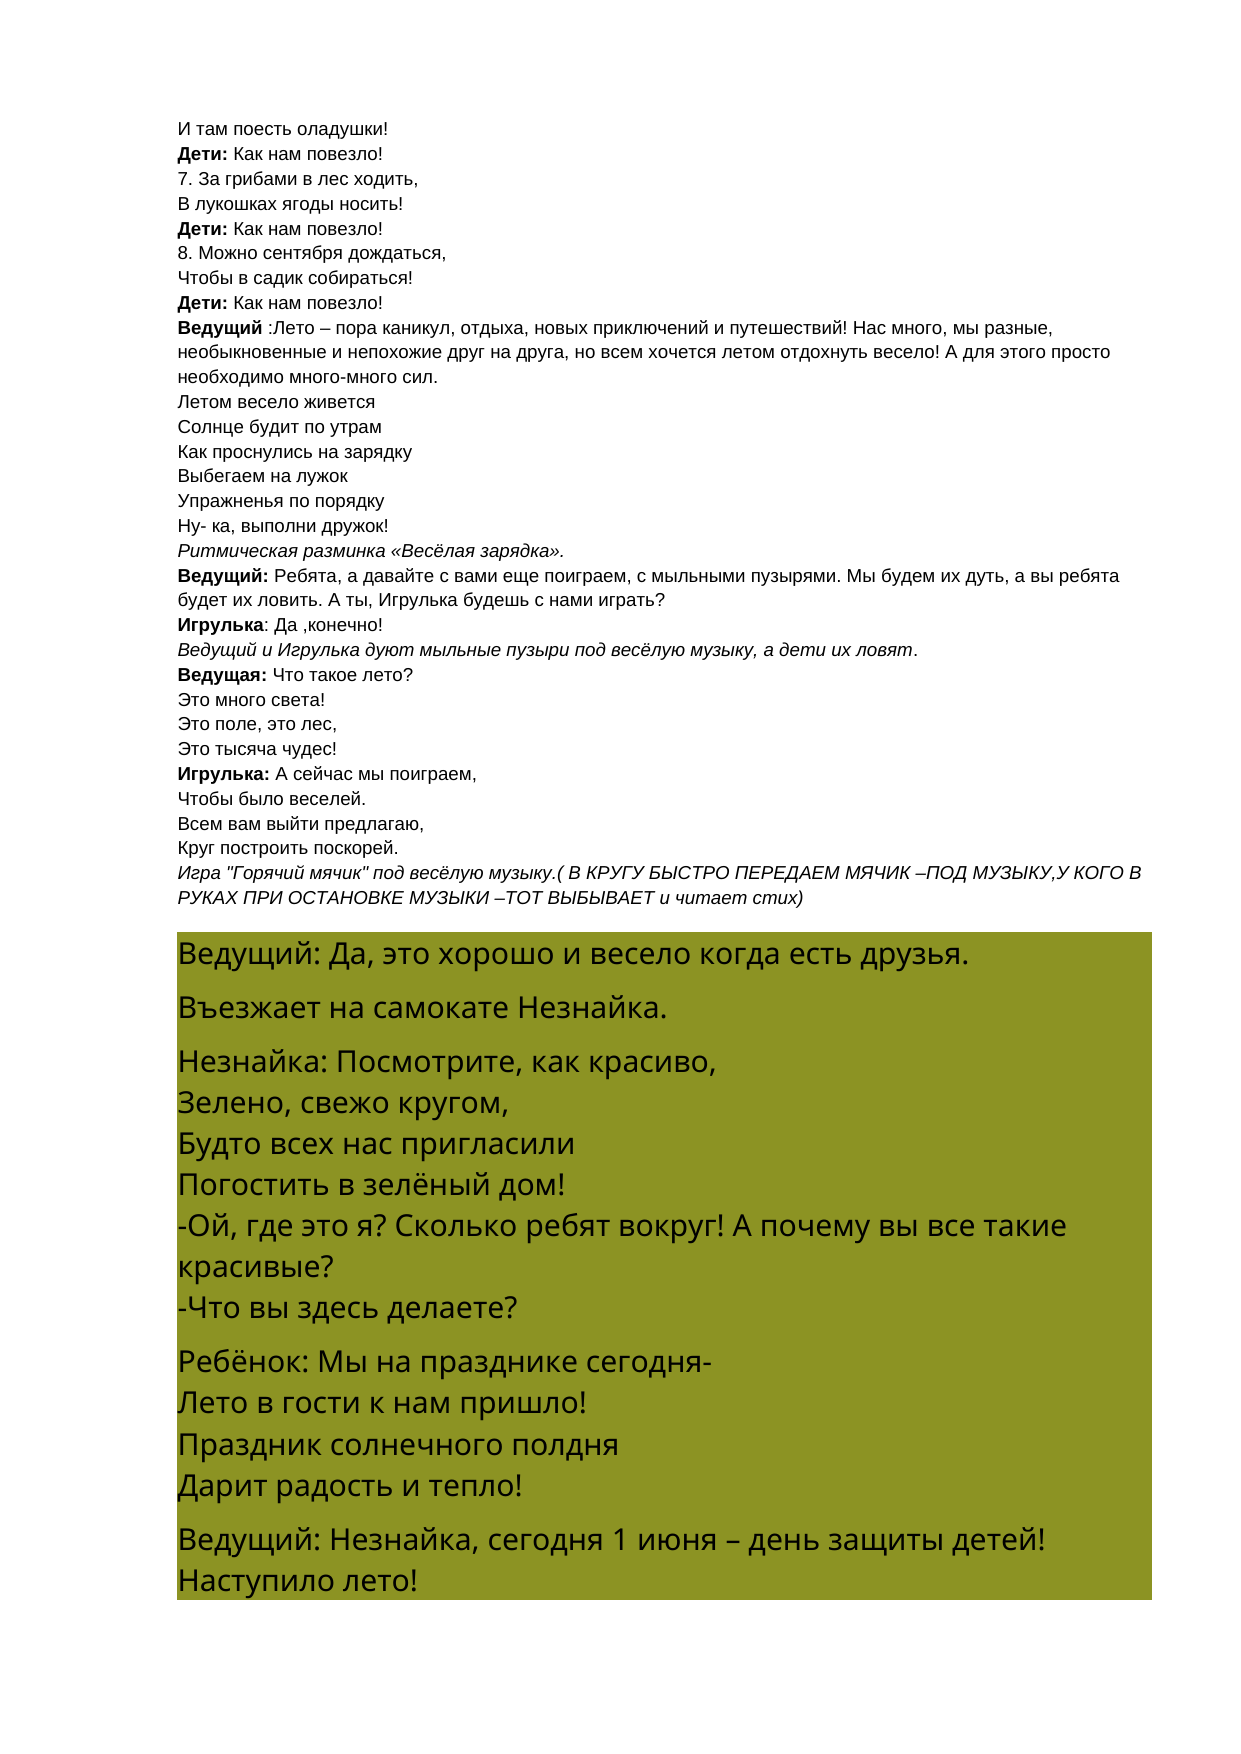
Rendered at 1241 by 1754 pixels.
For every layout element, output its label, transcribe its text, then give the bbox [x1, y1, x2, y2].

text Ведущий: Да, это хорошо и весело когда есть друзья. [177, 932, 1152, 973]
text Незнайка: Посмотрите, как красиво, Зелено, свежо кругом, Будто всех нас пригласили Погостить в зелёный дом! -Ой, где это я? Сколько ребят вокруг! А почему вы все такие красивые? -Что вы здесь делаете? [177, 1040, 1152, 1328]
text Ребёнок: Мы на празднике сегодня- Лето в гости к нам пришло! Праздник солнечного полдня Дарит радость и тепло! [177, 1340, 1152, 1505]
text Въезжает на самокате Незнайка. [177, 986, 1152, 1027]
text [177, 1518, 1152, 1600]
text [177, 118, 1152, 908]
